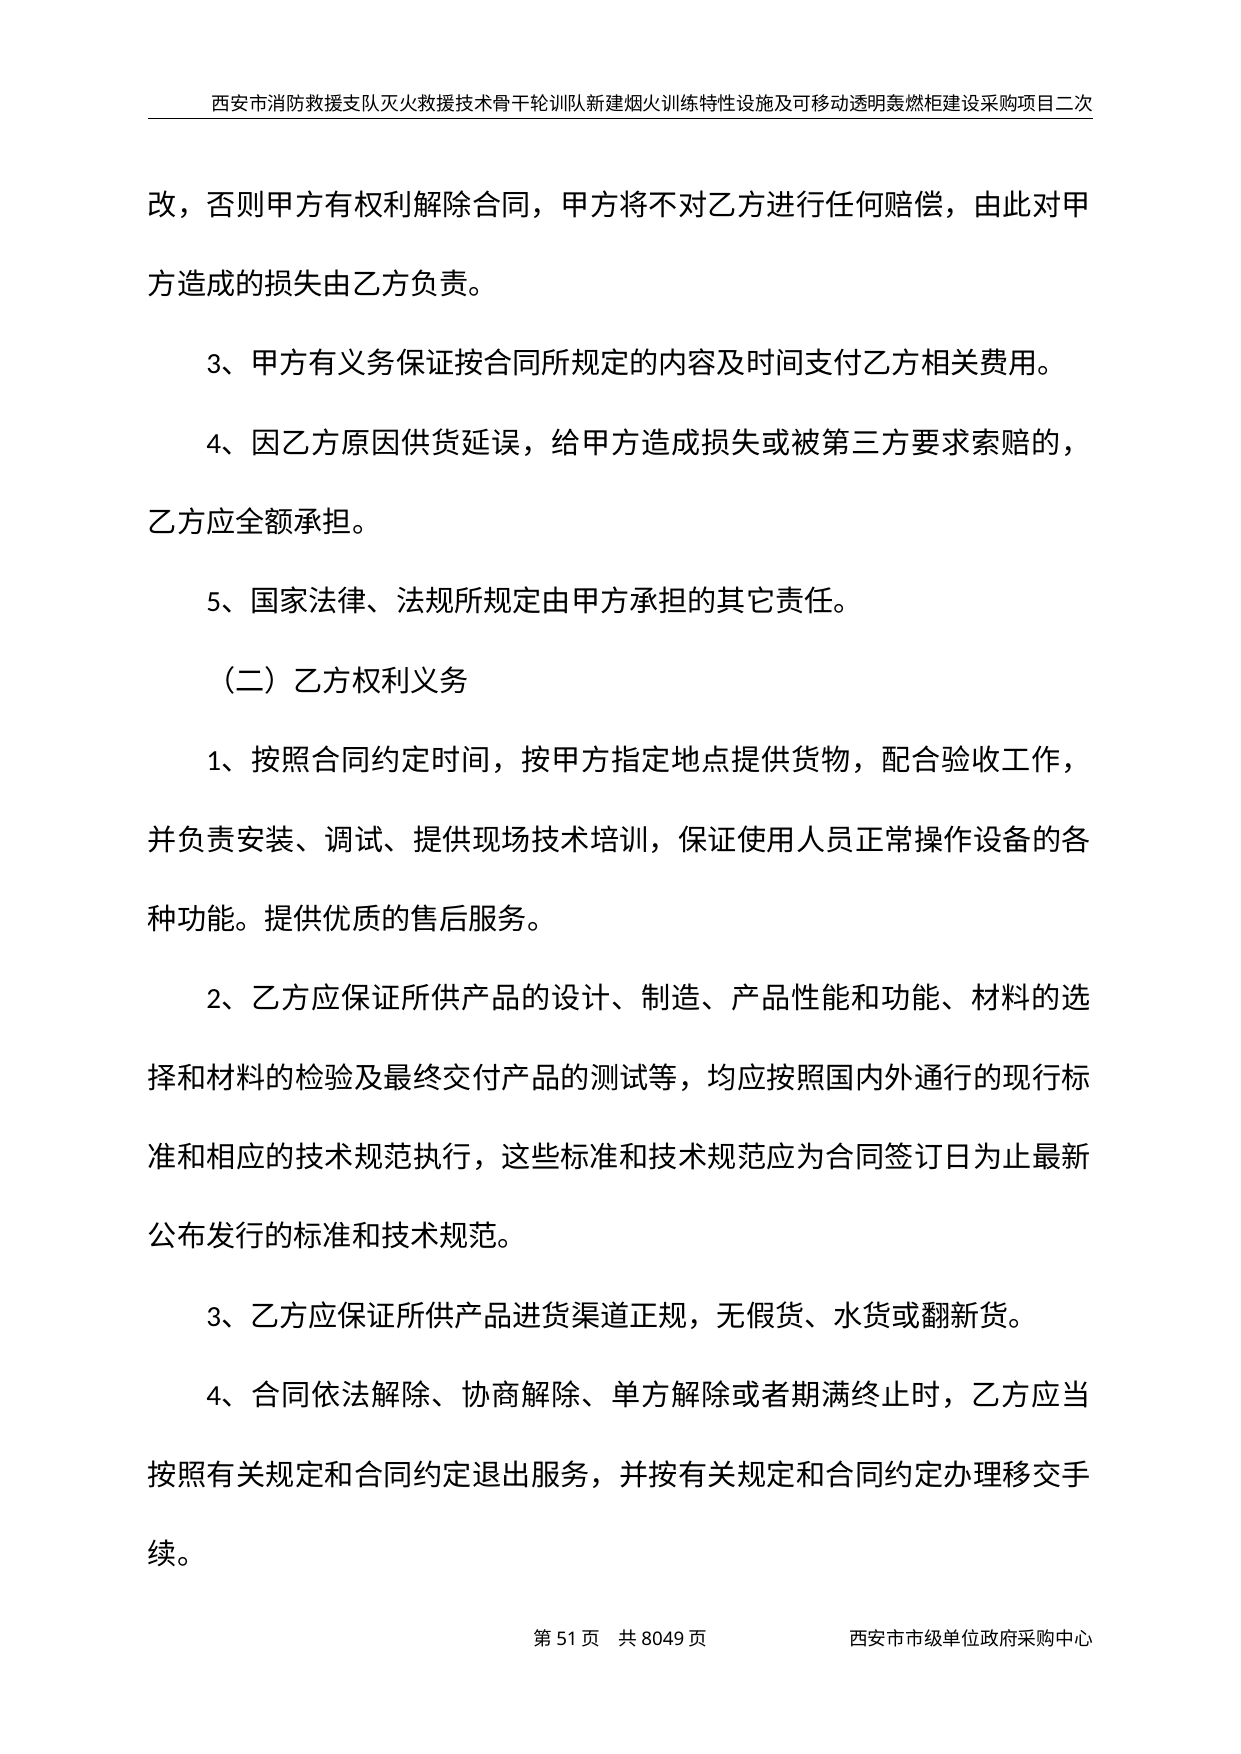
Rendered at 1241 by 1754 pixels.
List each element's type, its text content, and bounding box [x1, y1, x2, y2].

text （二）乙方权利义务 [148, 639, 1093, 718]
text 3、甲方有义务保证按合同所规定的内容及时间支付乙方相关费用。 [148, 321, 1093, 401]
text 2、乙方应保证所供产品的设计、制造、产品性能和功能、材料的选择和材料的检验及最终交付产品的测试等，均应按照国内外通行的现行标准和相应的技术规范执行，这些标准和技术规范应为合同签订日为止最新公布发行的标准和技术规范。 [148, 956, 1093, 1274]
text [148, 163, 1093, 321]
text 4、因乙方原因供货延误，给甲方造成损失或被第三方要求索赔的，乙方应全额承担。 [148, 401, 1093, 559]
text 1、按照合同约定时间，按甲方指定地点提供货物，配合验收工作，并负责安装、调试、提供现场技术培训，保证使用人员正常操作设备的各种功能。提供优质的售后服务。 [148, 718, 1093, 956]
text 3、乙方应保证所供产品进货渠道正规，无假货、水货或翻新货。 [148, 1274, 1093, 1353]
text 4、合同依法解除、协商解除、单方解除或者期满终止时，乙方应当按照有关规定和合同约定退出服务，并按有关规定和合同约定办理移交手续。 [148, 1353, 1093, 1591]
text 5、国家法律、法规所规定由甲方承担的其它责任。 [148, 559, 1093, 639]
